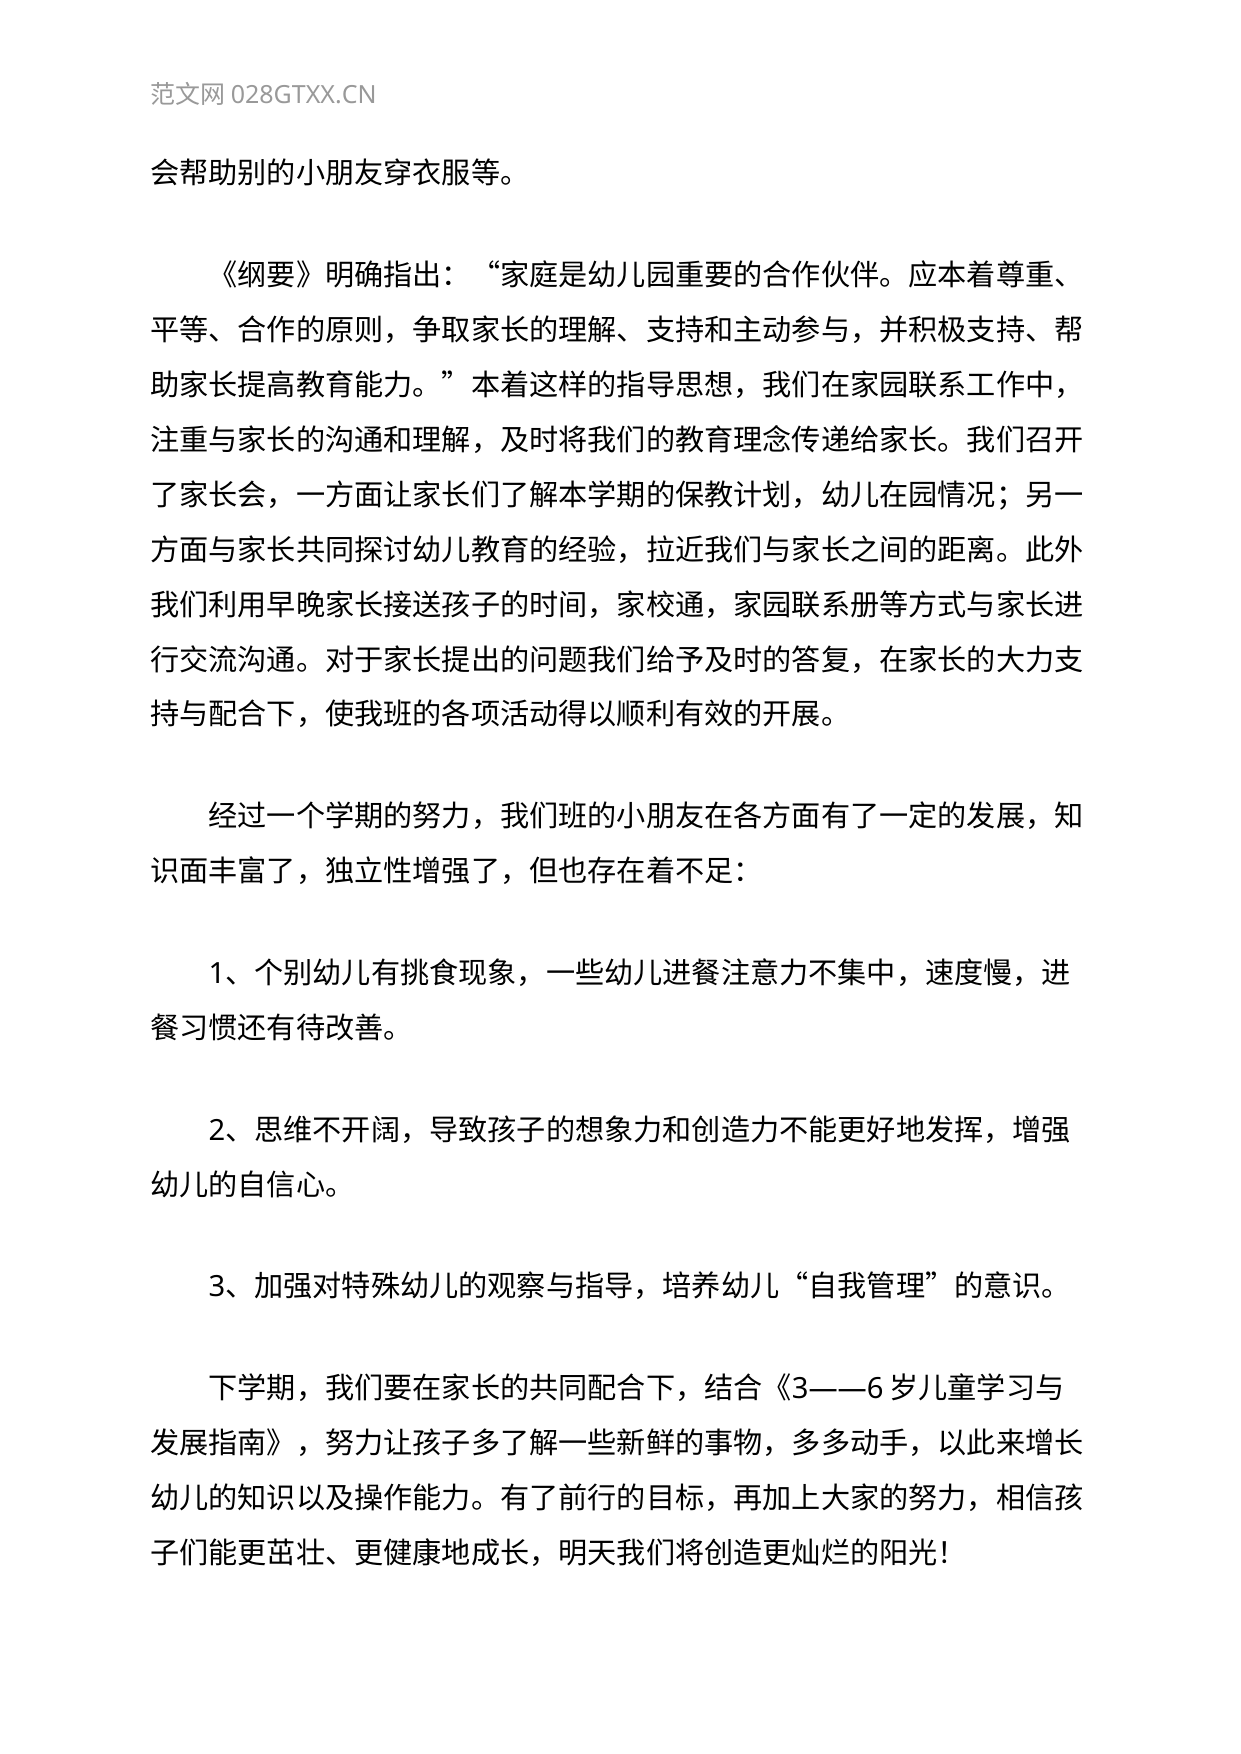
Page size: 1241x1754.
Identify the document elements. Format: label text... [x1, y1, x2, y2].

text 《纲要》明确指出：“家庭是幼儿园重要的合作伙伴。应本着尊重、平等、合作的原则，争取家长的理解、支持和主动参与，并积极支持、帮助家长提高教育能力。”本着这样的指导思想，我们在家园联系工作中，注重与家长的沟通和理解，及时将我们的教育理念传递给家长。我们召开了家长会，一方面让家长们了解本学期的保教计划，幼儿在园情况；另一方面与家长共同探讨幼儿教育的经验，拉近我们与家长之间的距离。此外我们利用早晚家长接送孩子的时间，家校通，家园联系册等方式与家长进行交流沟通。对于家长提出的问题我们给予及时的答复，在家长的大力支持与配合下，使我班的各项活动得以顺利有效的开展。 [150, 252, 1090, 733]
text 经过一个学期的努力，我们班的小朋友在各方面有了一定的发展，知识面丰富了，独立性增强了，但也存在着不足： [150, 793, 1090, 890]
text 下学期，我们要在家长的共同配合下，结合《3——6岁儿童学习与发展指南》，努力让孩子多了解一些新鲜的事物，多多动手，以此来增长幼儿的知识以及操作能力。有了前行的目标，再加上大家的努力，相信孩子们能更茁壮、更健康地成长，明天我们将创造更灿烂的阳光！ [150, 1365, 1090, 1572]
text 3、加强对特殊幼儿的观察与指导，培养幼儿“自我管理”的意识。 [150, 1263, 1090, 1305]
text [150, 150, 1090, 192]
text 1、个别幼儿有挑食现象，一些幼儿进餐注意力不集中，速度慢，进餐习惯还有待改善。 [150, 949, 1090, 1047]
text 2、思维不开阔，导致孩子的想象力和创造力不能更好地发挥，增强幼儿的自信心。 [150, 1106, 1090, 1203]
